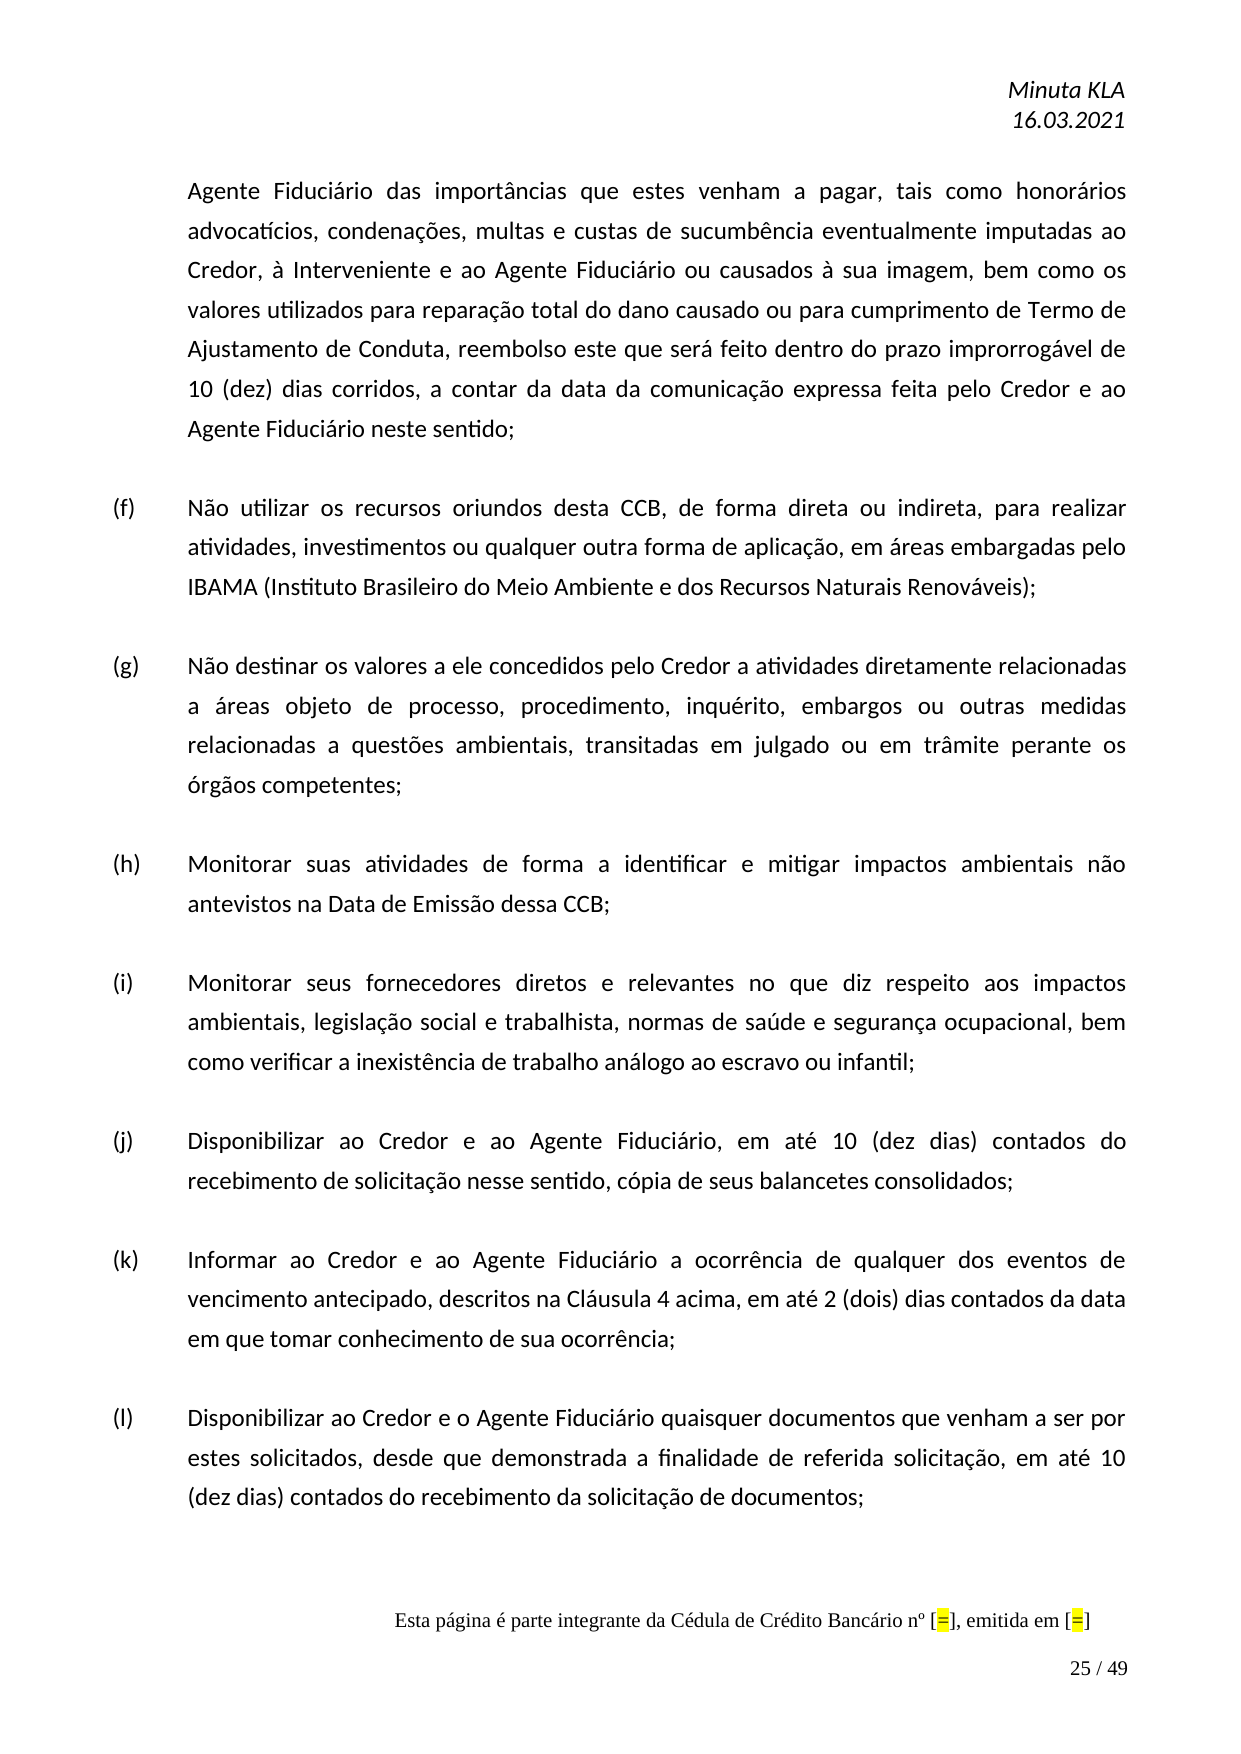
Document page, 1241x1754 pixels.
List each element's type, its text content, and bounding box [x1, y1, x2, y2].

list Não destinar os valores a ele concedidos pelo Credor a atividades diretamente relacionadas a áreas objeto de processo, procedimento, inquérito, embargos ou outras medidas relacionadas a questões ambientais, transitadas em julgado ou em trâmite perante os órgãos competentes; [112, 650, 1128, 799]
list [112, 175, 1128, 443]
list Disponibilizar ao Credor e o Agente Fiduciário quaisquer documentos que venham a ser por estes solicitados, desde que demonstrada a finalidade de referida solicitação, em até 10 (dez dias) contados do recebimento da solicitação de documentos; [112, 1402, 1128, 1512]
list Não utilizar os recursos oriundos desta CCB, de forma direta ou indireta, para realizar atividades, investimentos ou qualquer outra forma de aplicação, em áreas embargadas pelo IBAMA (Instituto Brasileiro do Meio Ambiente e dos Recursos Naturais Renováveis); [112, 492, 1128, 602]
list Informar ao Credor e ao Agente Fiduciário a ocorrência de qualquer dos eventos de vencimento antecipado, descritos na Cláusula 4 acima, em até 2 (dois) dias contados da data em que tomar conhecimento de sua ocorrência; [112, 1244, 1128, 1354]
list Monitorar suas atividades de forma a identificar e mitigar impactos ambientais não antevistos na Data de Emissão dessa CCB; [112, 848, 1128, 918]
list Disponibilizar ao Credor e ao Agente Fiduciário, em até 10 (dez dias) contados do recebimento de solicitação nesse sentido, cópia de seus balancetes consolidados; [112, 1125, 1128, 1195]
list Monitorar seus fornecedores diretos e relevantes no que diz respeito aos impactos ambientais, legislação social e trabalhista, normas de saúde e segurança ocupacional, bem como verificar a inexistência de trabalho análogo ao escravo ou infantil; [112, 967, 1128, 1077]
